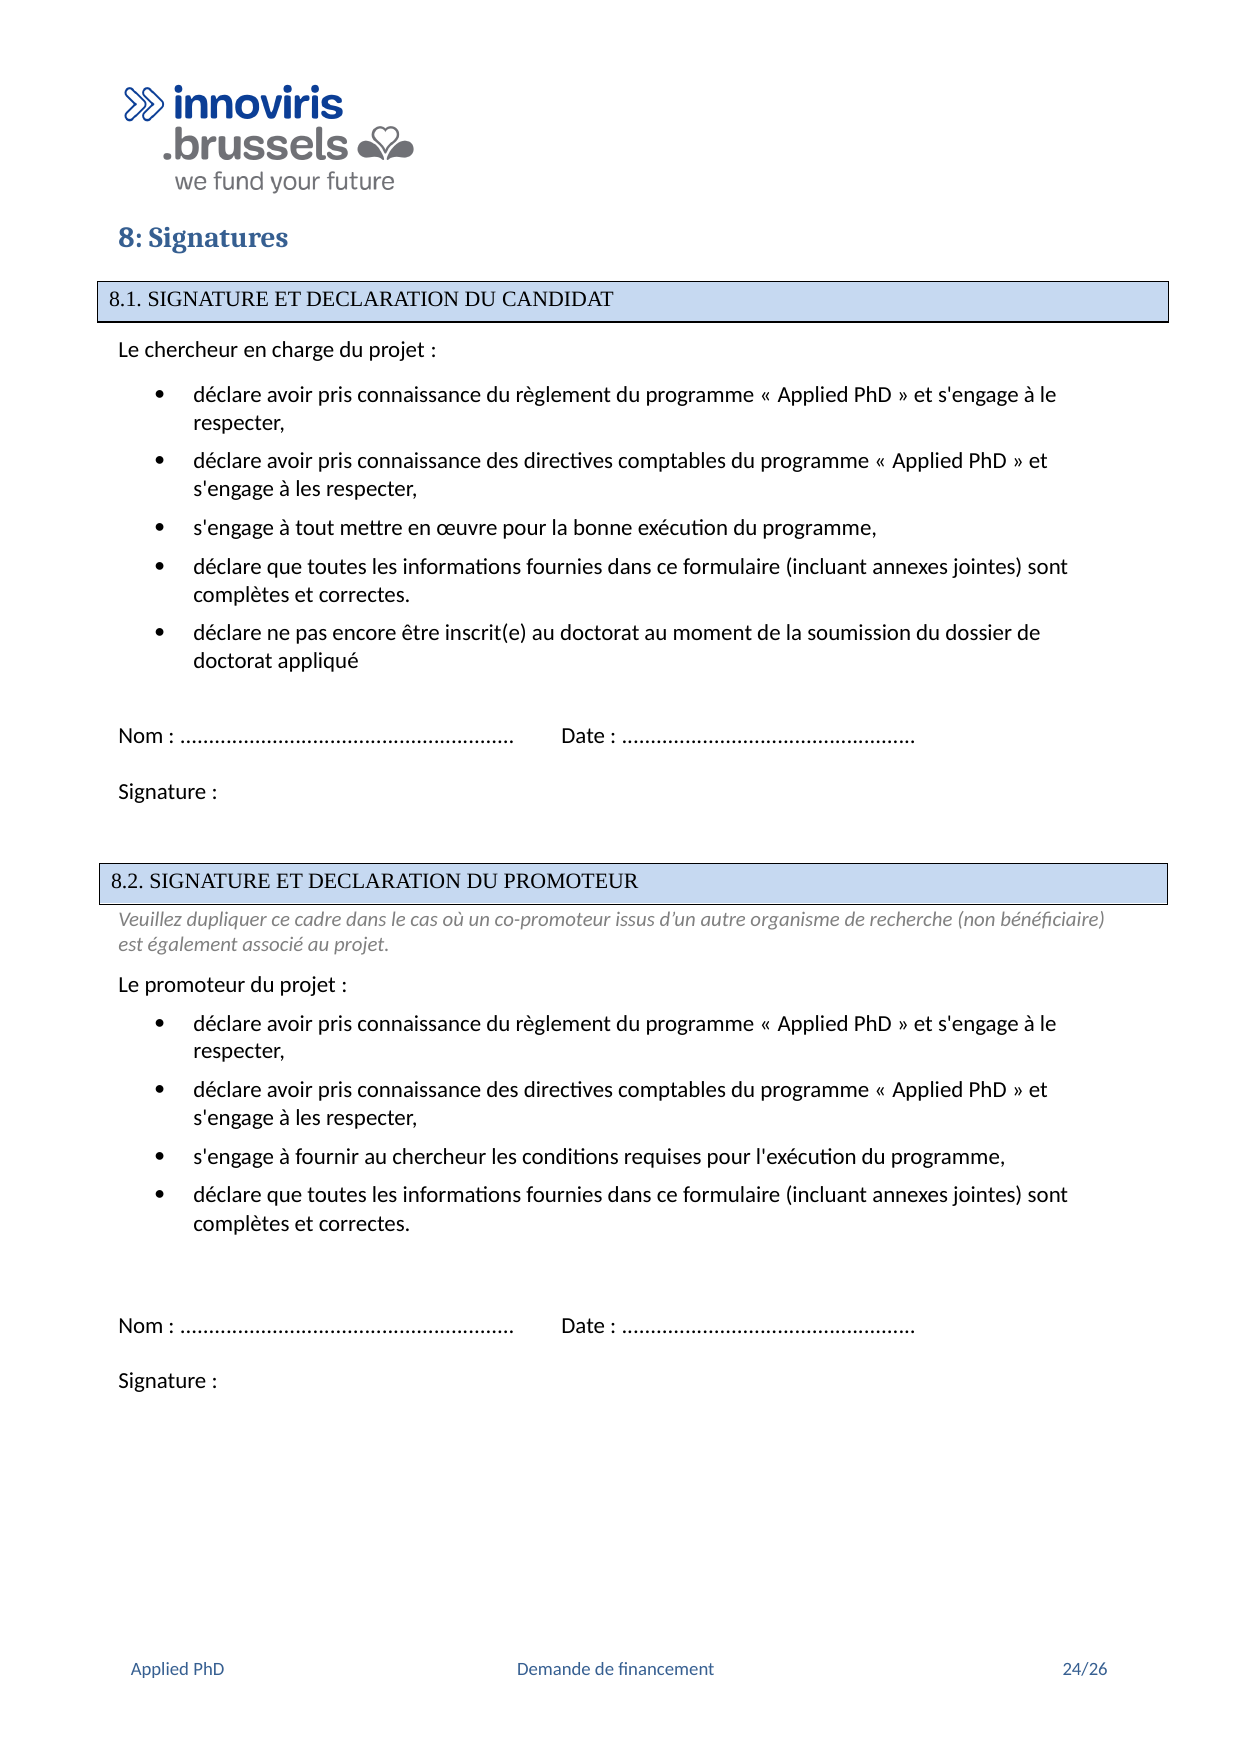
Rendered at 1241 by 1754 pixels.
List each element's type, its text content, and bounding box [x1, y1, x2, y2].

text Le chercheur en charge du projet : [118, 335, 1122, 363]
list déclare avoir pris connaissance des directives comptables du programme « Applied PhD » et s'engage à les respecter, [156, 1075, 1122, 1131]
list s'engage à tout mettre en œuvre pour la bonne exécution du programme, [156, 513, 1122, 541]
table_header SIGNATURE ET DECLARATION DU CANDIDAT [98, 282, 1168, 321]
text Nom : .......................................................... Date : ................................................... [118, 722, 1122, 750]
list déclare que toutes les informations fournies dans ce formulaire (incluant annexes jointes) sont complètes et correctes. [156, 552, 1122, 608]
list déclare avoir pris connaissance des directives comptables du programme « Applied PhD » et s'engage à les respecter, [156, 447, 1122, 503]
text Signature : [118, 1366, 1122, 1394]
table_header SIGNATURE ET DECLARATION DU PROMOTEUR [100, 864, 1167, 903]
list déclare avoir pris connaissance du règlement du programme « Applied PhD » et s'engage à le respecter, [156, 380, 1122, 436]
list déclare ne pas encore être inscrit(e) au doctorat au moment de la soumission du dossier de doctorat appliqué [156, 618, 1122, 674]
text Nom : .......................................................... Date : ................................................... [118, 1311, 1122, 1339]
text Veuillez dupliquer ce cadre dans le cas où un co-promoteur issus d’un autre organisme de recherche (non bénéficiaire) est également associé au projet. [118, 906, 1122, 957]
list déclare que toutes les informations fournies dans ce formulaire (incluant annexes jointes) sont complètes et correctes. [156, 1181, 1122, 1237]
picture [118, 75, 426, 194]
subtitle : Signatures [118, 221, 1122, 255]
list s'engage à fournir au chercheur les conditions requises pour l'exécution du programme, [156, 1142, 1122, 1170]
text Le promoteur du projet : [118, 970, 1122, 998]
text Signature : [118, 777, 1122, 805]
list déclare avoir pris connaissance du règlement du programme « Applied PhD » et s'engage à le respecter, [156, 1009, 1122, 1065]
